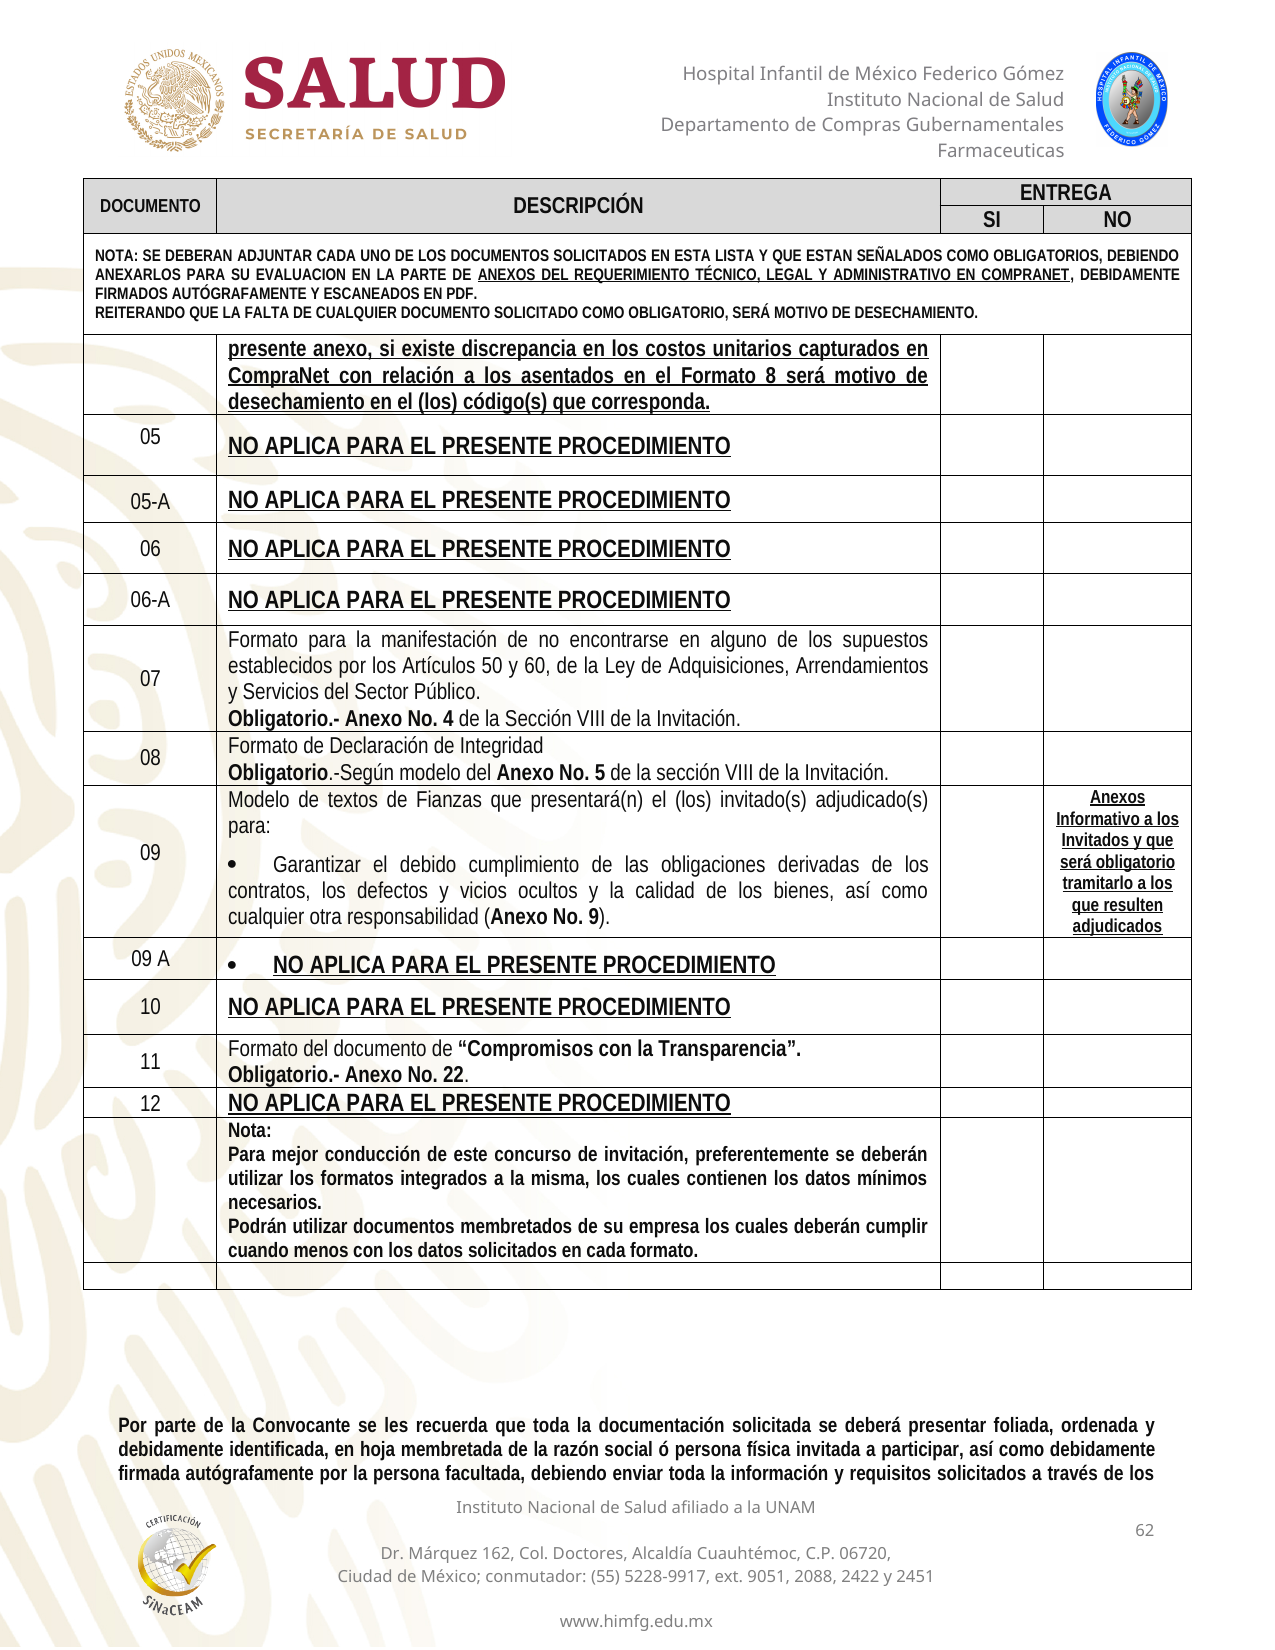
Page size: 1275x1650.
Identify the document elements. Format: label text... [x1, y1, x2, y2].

table_cell [1044, 523, 1191, 573]
table_cell NO APLICA PARA EL PRESENTE PROCEDIMIENTO [217, 415, 940, 475]
table_cell [941, 1118, 1043, 1262]
table_cell Formato para la manifestación de no encontrarse en alguno de los supuestos establecidos por los Artículos 50 y 60, de la Ley de Adquisiciones, Arrendamientos y Servicios del Sector Público. Obligatorio.- Anexo No. 4 de la Sección VIII de la Invitación. [217, 626, 940, 731]
table_cell [1044, 476, 1191, 522]
table_cell [1044, 415, 1191, 475]
table_cell 12 [84, 1088, 216, 1117]
table_cell [1044, 980, 1191, 1033]
table_cell 10 [84, 980, 216, 1033]
table_cell NO APLICA PARA EL PRESENTE PROCEDIMIENTO [217, 476, 940, 522]
table_cell [1044, 1035, 1191, 1087]
table_cell 06 [84, 523, 216, 573]
table_cell [941, 626, 1043, 731]
table_cell [941, 335, 1043, 414]
table_cell [84, 1263, 216, 1289]
table_cell [941, 574, 1043, 624]
table_header DOCUMENTO [84, 179, 216, 233]
table_cell NO [1044, 206, 1191, 233]
table_cell [941, 415, 1043, 475]
table_cell Modelo de textos de Fianzas que presentará(n) el (los) invitado(s) adjudicado(s) para: Garantizar el debido cumplimiento de las obligaciones derivadas de los contratos, los defectos y vicios ocultos y la calidad de los bienes, así como cualquier otra responsabilidad (Anexo No. 9). [217, 786, 940, 937]
table_cell Anexos Informativo a los Invitados y que será obligatorio tramitarlo a los que resulten adjudicados [1044, 786, 1191, 937]
table_header DESCRIPCIÓN [217, 179, 940, 233]
table_cell Formato de Declaración de Integridad Obligatorio.-Según modelo del Anexo No. 5 de la sección VIII de la Invitación. [217, 732, 940, 785]
table_cell NO APLICA PARA EL PRESENTE PROCEDIMIENTO [217, 938, 940, 978]
table_cell 11 [84, 1035, 216, 1087]
table_cell 07 [84, 626, 216, 731]
table_cell [1044, 1088, 1191, 1117]
table_cell 09 [84, 786, 216, 937]
table_cell NO APLICA PARA EL PRESENTE PROCEDIMIENTO [217, 980, 940, 1033]
table_header ENTREGA [941, 179, 1191, 205]
table_cell [84, 1118, 216, 1262]
table_cell 06-A [84, 574, 216, 624]
table_cell [941, 1035, 1043, 1087]
table_cell [941, 938, 1043, 978]
table_cell 05-A [84, 476, 216, 522]
table_cell Formato del documento de “Compromisos con la Transparencia”. Obligatorio.- Anexo No. 22. [217, 1035, 940, 1087]
table_cell 04-A [84, 335, 216, 414]
table_cell [1044, 626, 1191, 731]
table_cell NO APLICA PARA EL PRESENTE PROCEDIMIENTO [217, 523, 940, 573]
table_cell [941, 980, 1043, 1033]
table_cell SI [941, 206, 1043, 233]
table_cell [941, 476, 1043, 522]
table_cell [1044, 335, 1191, 414]
table_cell 09 A [84, 938, 216, 978]
table_cell [941, 1263, 1043, 1289]
table_cell 08 [84, 732, 216, 785]
table_cell Nota: Para mejor conducción de este concurso de invitación, preferentemente se deberán utilizar los formatos integrados a la misma, los cuales contienen los datos mínimos necesarios. Podrán utilizar documentos membretados de su empresa los cuales deberán cumplir cuando menos con los datos solicitados en cada formato. [217, 1118, 940, 1262]
table_cell [1044, 1263, 1191, 1289]
table_cell 05 [84, 415, 216, 475]
table_cell NO APLICA PARA EL PRESENTE PROCEDIMIENTO [217, 574, 940, 624]
table_cell [1044, 574, 1191, 624]
table_cell [1044, 732, 1191, 785]
table_cell NOTA: SE DEBERAN ADJUNTAR CADA UNO DE LOS DOCUMENTOS SOLICITADOS EN ESTA LISTA Y QUE ESTAN SEÑALADOS COMO OBLIGATORIOS, DEBIENDO ANEXARLOS PARA SU EVALUACION EN LA PARTE DE ANEXOS DEL REQUERIMIENTO TÉCNICO, LEGAL Y ADMINISTRATIVO EN COMPRANET, DEBIDAMENTE FIRMADOS AUTÓGRAFAMENTE Y ESCANEADOS EN PDF. REITERANDO QUE LA FALTA DE CUALQUIER DOCUMENTO SOLICITADO COMO OBLIGATORIO, SERÁ MOTIVO DE DESECHAMIENTO. [84, 234, 1191, 334]
table_cell [1044, 938, 1191, 978]
table_cell [941, 732, 1043, 785]
table_cell [217, 1263, 940, 1289]
table_cell [941, 1088, 1043, 1117]
table_cell [1044, 1118, 1191, 1262]
table_cell [941, 786, 1043, 937]
table_cell [941, 523, 1043, 573]
picture [0, 0, 1275, 1647]
table_cell NO APLICA PARA EL PRESENTE PROCEDIMIENTO [217, 1088, 940, 1117]
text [118, 1413, 1157, 1485]
